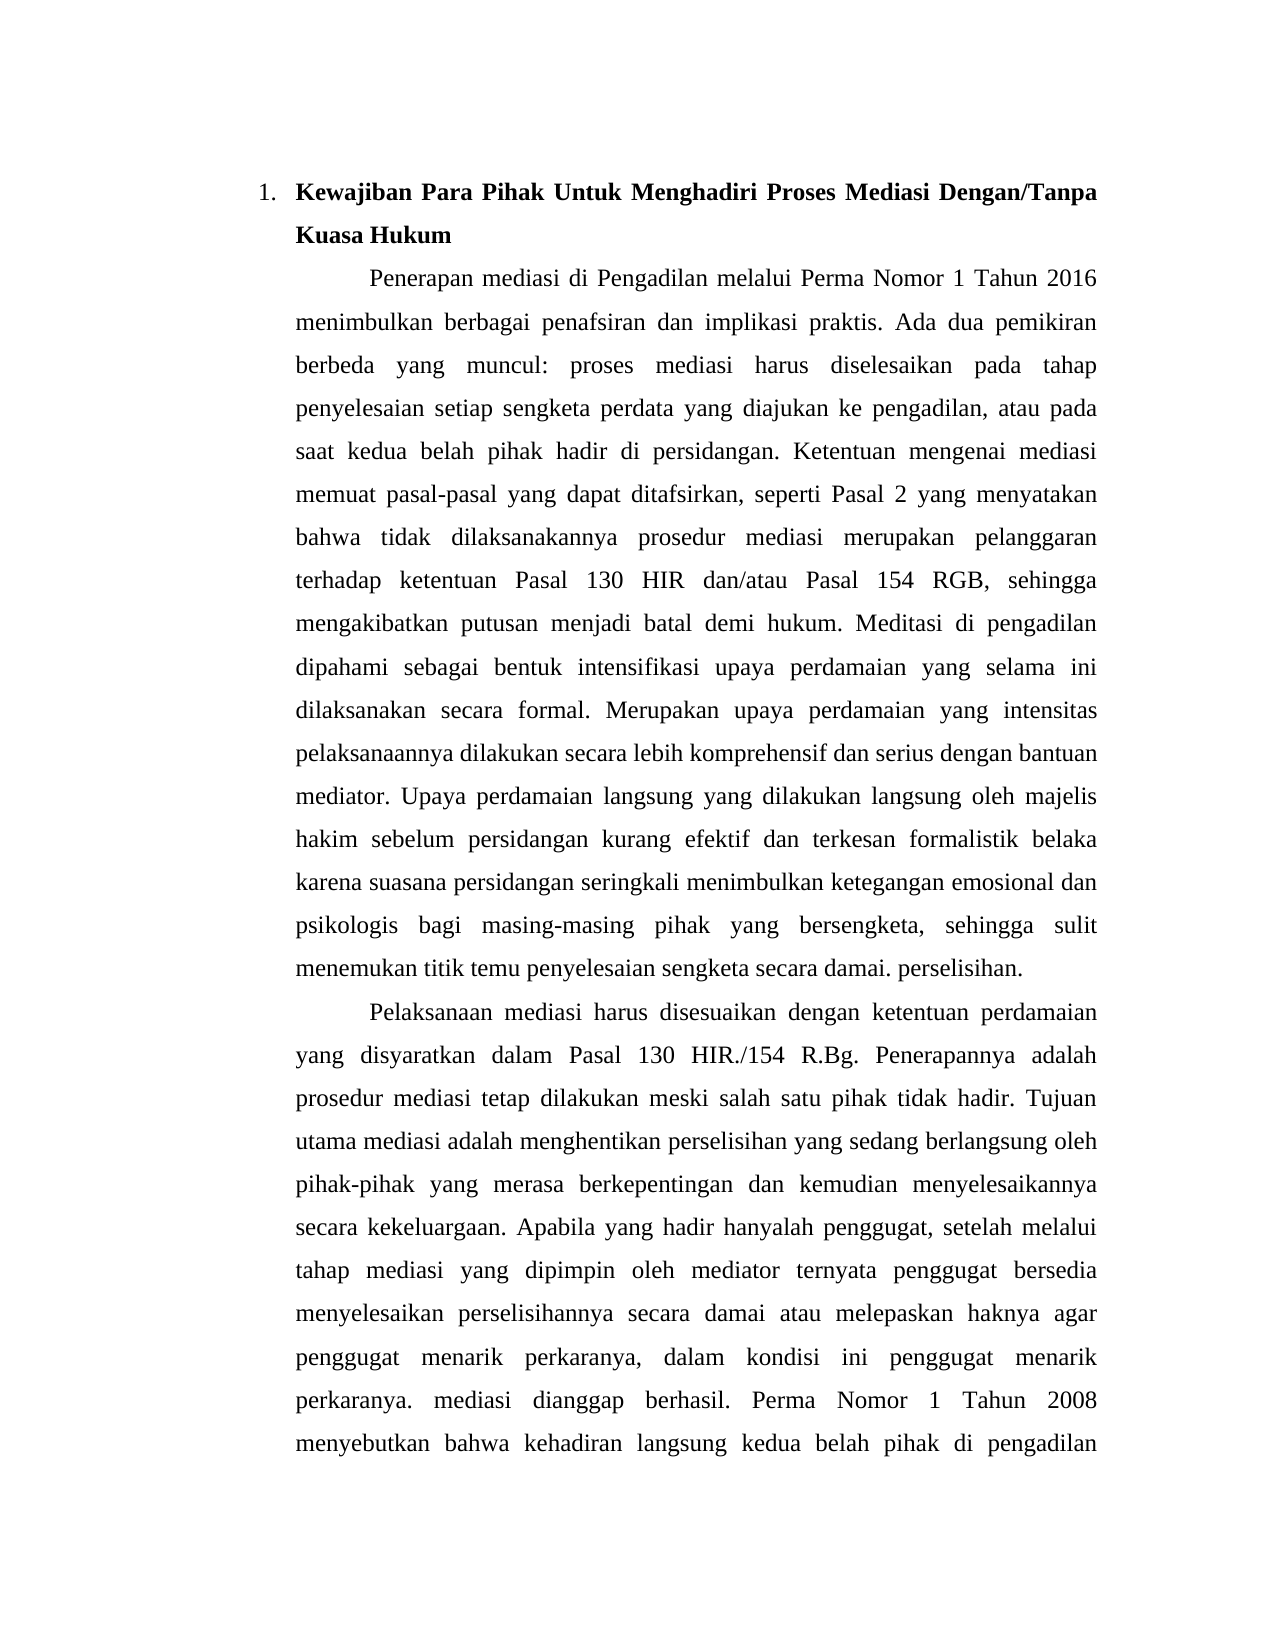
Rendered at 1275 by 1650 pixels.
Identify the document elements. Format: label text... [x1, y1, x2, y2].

text Penerapan mediasi di Pengadilan melalui Perma Nomor 1 Tahun 2016 menimbulkan berbagai penafsiran dan implikasi praktis. Ada dua pemikiran berbeda yang muncul: proses mediasi harus diselesaikan pada tahap penyelesaian setiap sengketa perdata yang diajukan ke pengadilan, atau pada saat kedua belah pihak hadir di persidangan. Ketentuan mengenai mediasi memuat pasal-pasal yang dapat ditafsirkan, seperti Pasal 2 yang menyatakan bahwa tidak dilaksanakannya prosedur mediasi merupakan pelanggaran terhadap ketentuan Pasal 130 HIR dan/atau Pasal 154 RGB, sehingga mengakibatkan putusan menjadi batal demi hukum. Meditasi di pengadilan dipahami sebagai bentuk intensifikasi upaya perdamaian yang selama ini dilaksanakan secara formal. Merupakan upaya perdamaian yang intensitas pelaksanaannya dilakukan secara lebih komprehensif dan serius dengan bantuan mediator. Upaya perdamaian langsung yang dilakukan langsung oleh majelis hakim sebelum persidangan kurang efektif dan terkesan formalistik belaka karena suasana persidangan seringkali menimbulkan ketegangan emosional dan psikologis bagi masing-masing pihak yang bersengketa, sehingga sulit menemukan titik temu penyelesaian sengketa secara damai. perselisihan. [295, 263, 1098, 982]
list Kewajiban Para Pihak Untuk Menghadiri Proses Mediasi Dengan/Tanpa Kuasa Hukum [258, 177, 1098, 249]
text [295, 997, 1098, 1457]
